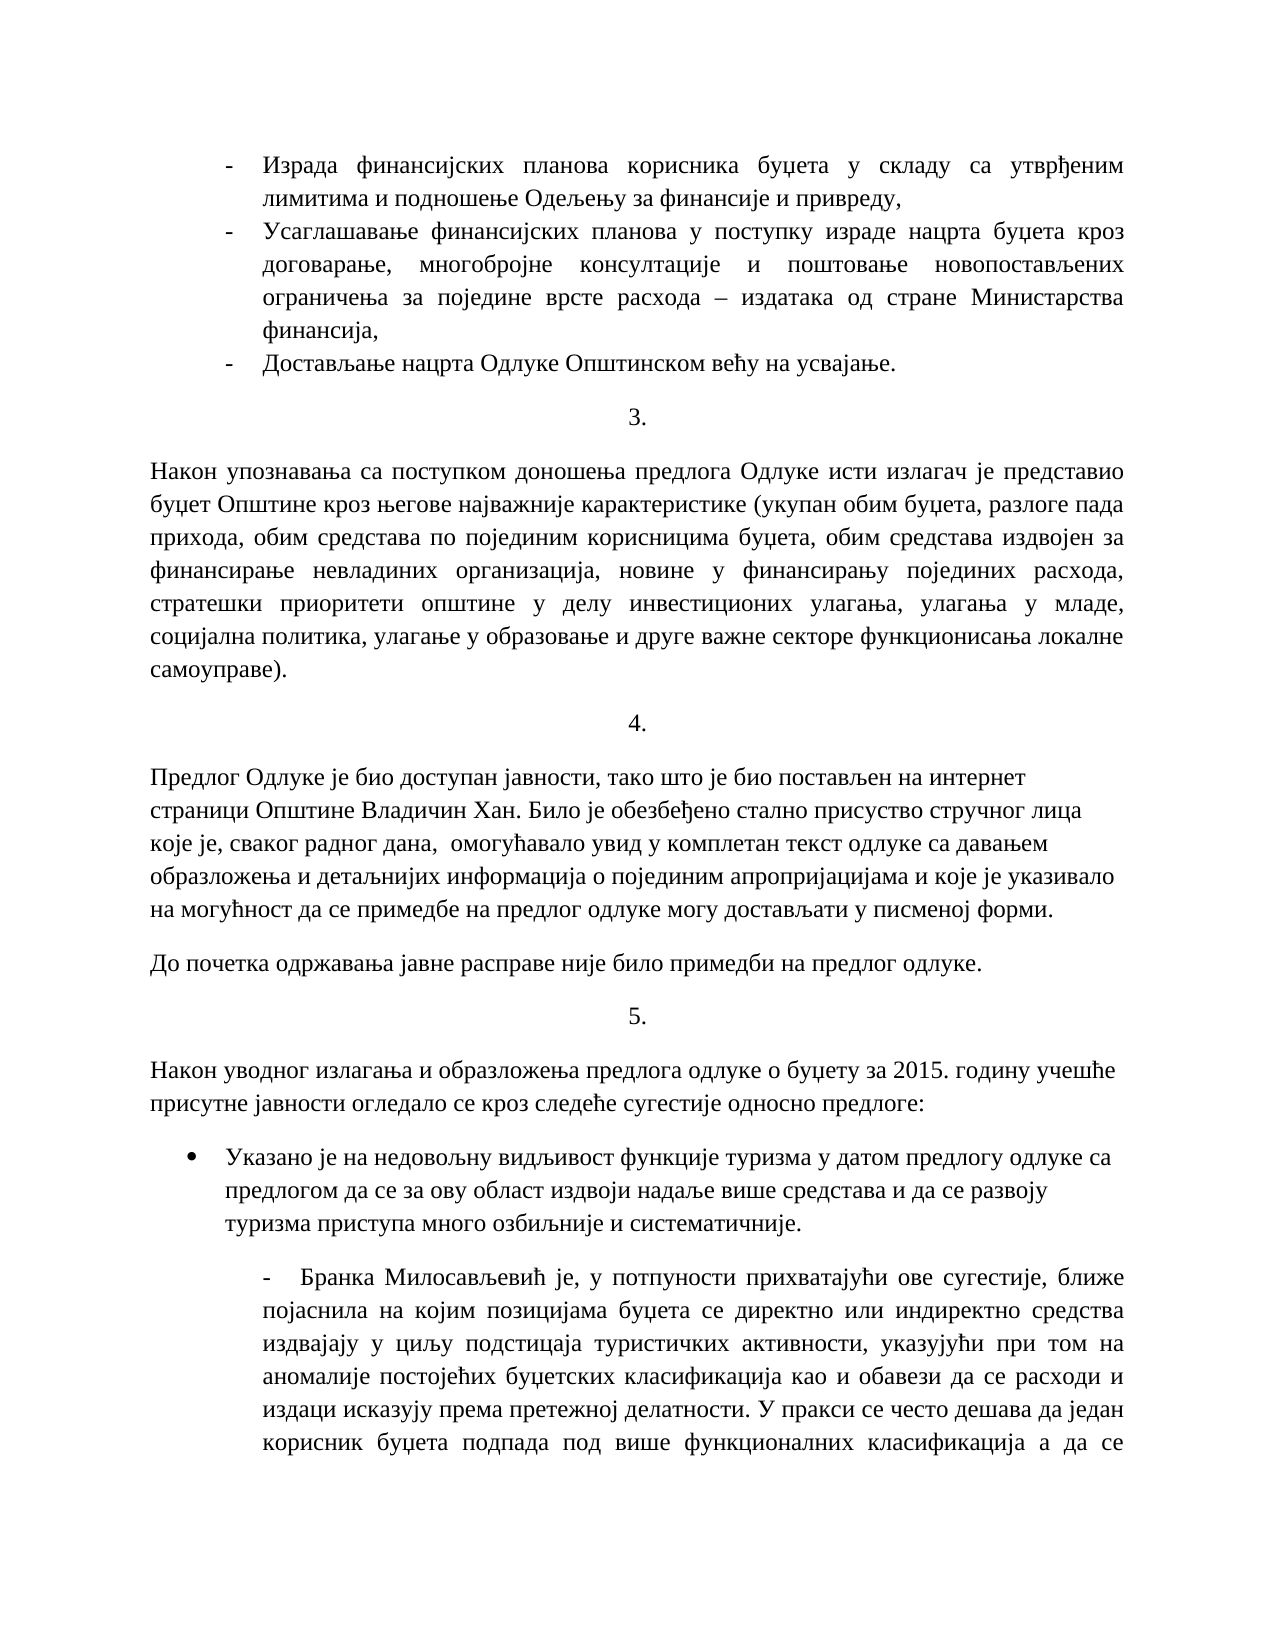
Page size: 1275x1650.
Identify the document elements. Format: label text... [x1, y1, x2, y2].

text 5. [150, 1001, 1125, 1030]
text Након упознавања са поступком доношења предлога Одлуке исти излагач је представио буџет Општине кроз његове најважније карактеристике (укупан обим буџета, разлоге пада прихода, обим средстава по појединим корисницима буџета, обим средстава издвојен за финансирање невладиних организација, новине у финансирању појединих расхода, стратешки приоритети општине у делу инвестиционих улагања, улагања у младе, социјална политика, улагање у образовање и друге важне секторе функционисања локалне самоуправе). [150, 456, 1125, 683]
text Након уводног излагања и образложења предлога одлуке о буџету за 2015. годину учешће присутне јавности огледало се кроз следеће сугестије односно предлоге: [150, 1055, 1125, 1117]
text Предлог Одлуке је био доступан јавности, тако што је био постављен на интернет страници Општине Владичин Хан. Било је обезбеђено стално присуство стручног лица које је, сваког радног дана, омогућавало увид у комплетан текст одлуке са давањем образложења и детаљнијих информација о појединим апропријацијама и које је указивало на могућност да се примедбе на предлог одлуке могу достављати у писменој форми. [150, 762, 1125, 922]
list Израда финансијских планова корисника буџета у складу са утврђеним лимитима и подношење Одељењу за финансије и привреду, [225, 150, 1125, 212]
text До почетка одржавања јавне расправе није било примедби на предлог одлуке. [150, 948, 1125, 976]
list Указано је на недовољну видљивост функције туризма у датом предлогу одлуке са предлогом да се за ову област издвоји надаље више средстава и да се развоју туризма приступа много озбиљније и систематичније. [187, 1142, 1125, 1237]
list Достављање нацрта Одлуке Општинском већу на усвајање. [225, 348, 1125, 377]
list Усаглашавање финансијских планова у поступку израде нацрта буџета кроз договарање, многобројне консултације и поштовање новопостављених ограничења за поједине врсте расхода – издатака од стране Министарства финансија, [225, 216, 1125, 344]
text 3. [150, 402, 1125, 431]
text 4. [150, 708, 1125, 737]
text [262, 1262, 1125, 1456]
